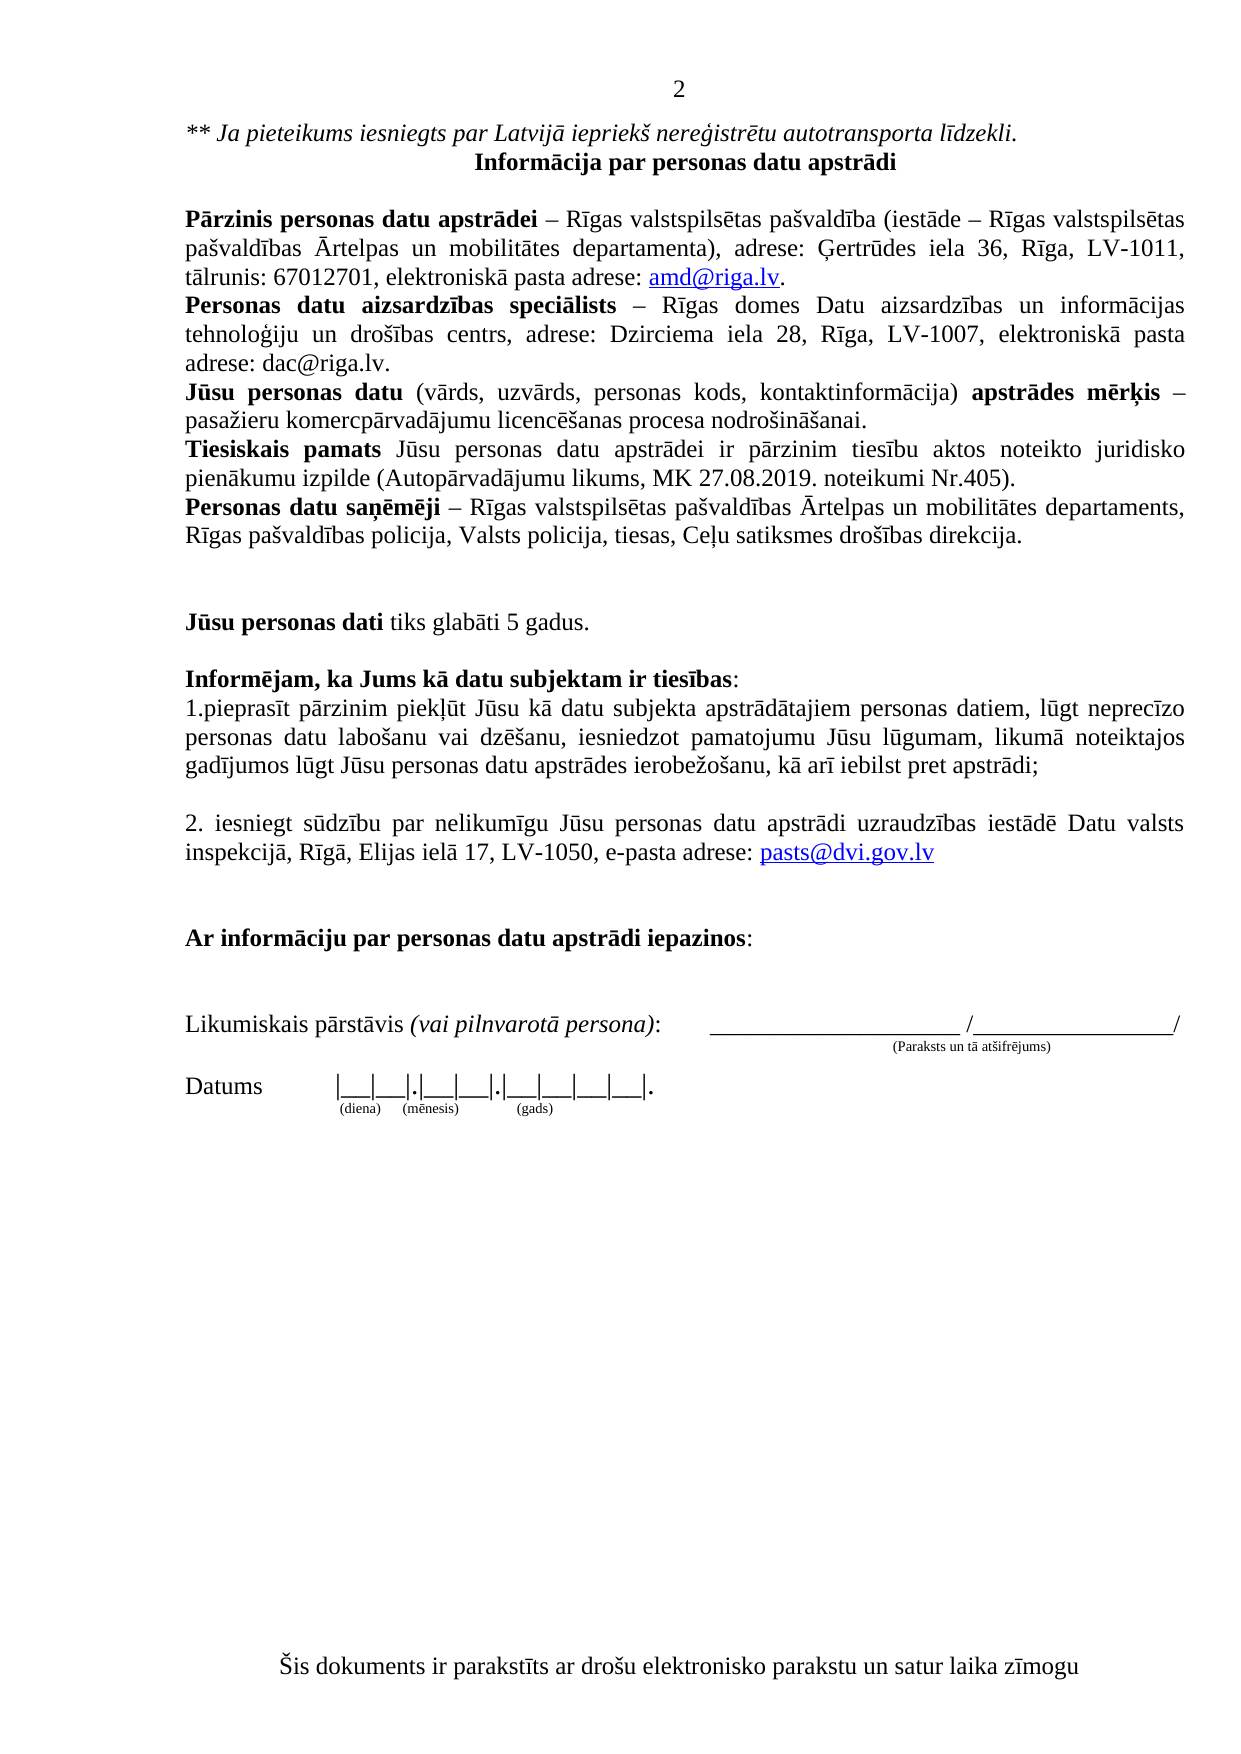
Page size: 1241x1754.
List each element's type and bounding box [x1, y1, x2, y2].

table_header [174, 118, 1197, 1129]
